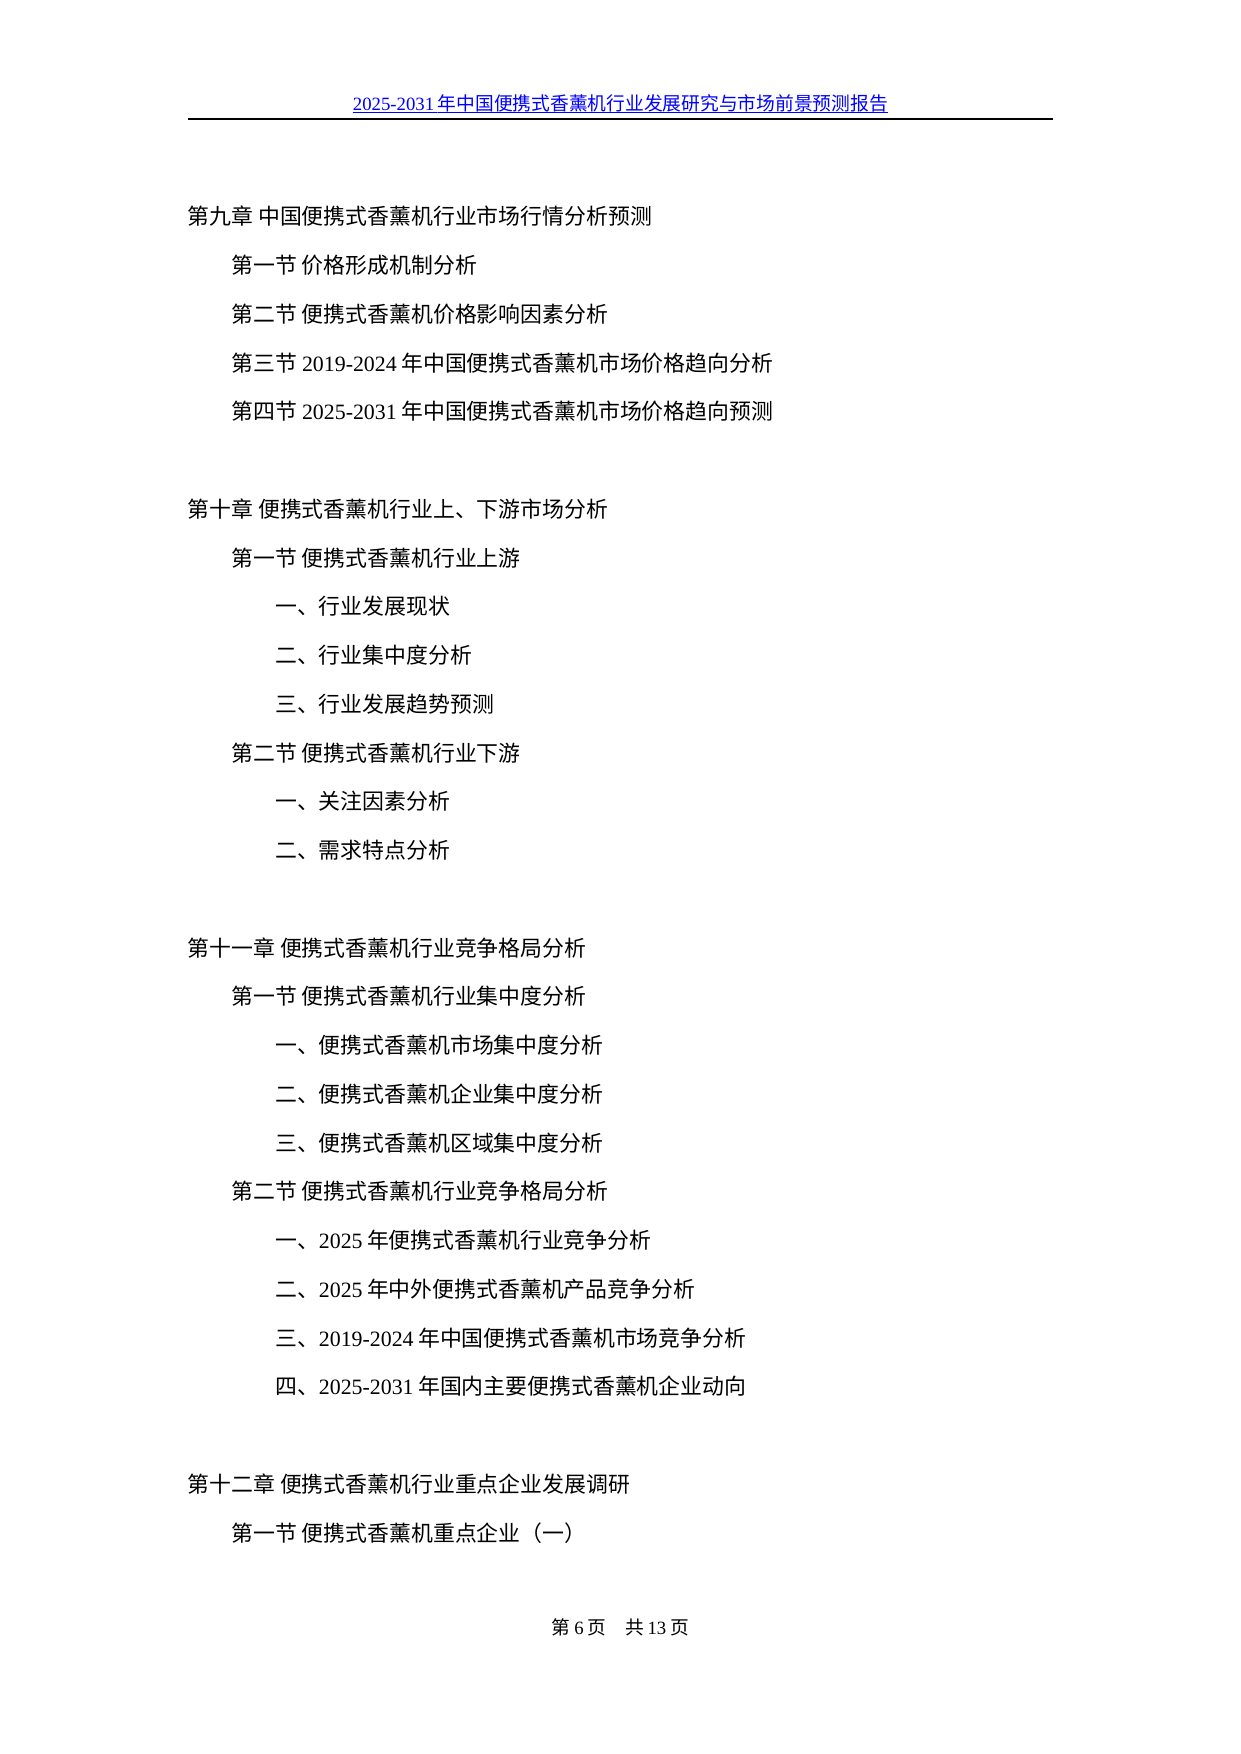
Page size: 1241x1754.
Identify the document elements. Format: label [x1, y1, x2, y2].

text [187, 150, 1053, 1548]
